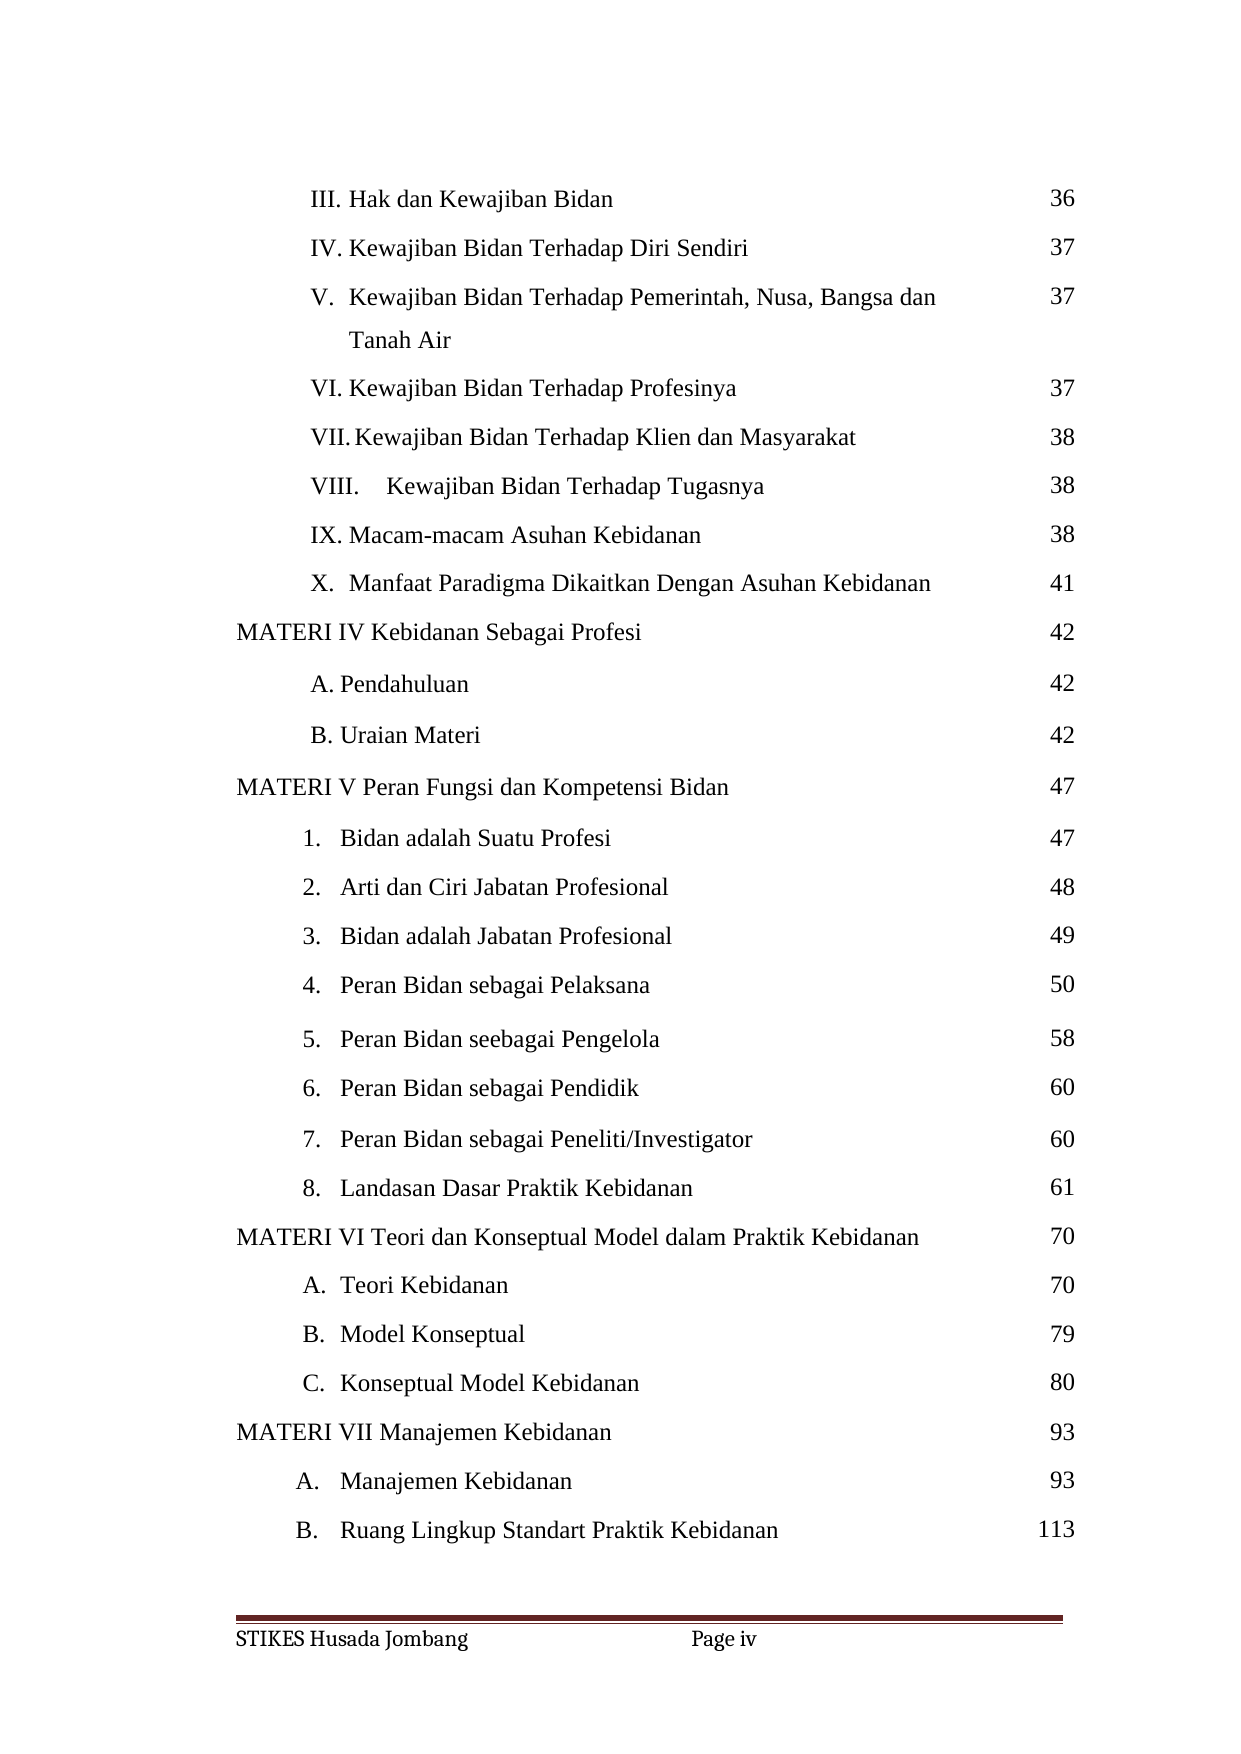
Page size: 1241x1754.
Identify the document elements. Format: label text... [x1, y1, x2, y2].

table_cell Manfaat Paradigma Dikaitkan Dengan Asuhan Kebidanan [225, 562, 974, 610]
table_cell Kewajiban Bidan Terhadap Pemerintah, Nusa, Bangsa dan Tanah Air [225, 275, 974, 367]
table_cell 38 [975, 513, 1107, 562]
table_cell Kewajiban Bidan Terhadap Tugasnya [225, 464, 974, 513]
table_cell Peran Bidan sebagai Peneliti/Investigator [225, 1118, 974, 1166]
table_cell Uraian Materi [225, 714, 974, 765]
table_cell Konseptual Model Kebidanan [225, 1361, 974, 1410]
table_cell Macam-macam Asuhan Kebidanan [225, 513, 974, 562]
table_cell 49 [975, 914, 1107, 963]
table_cell 60 [975, 1066, 1107, 1117]
table_cell 48 [975, 865, 1107, 914]
table_cell 37 [975, 367, 1107, 415]
table_cell MATERI V Peran Fungsi dan Kompetensi Bidan [225, 765, 974, 817]
table_cell Pendahuluan [225, 662, 974, 713]
table_cell 37 [975, 226, 1107, 275]
table_cell Model Konseptual [225, 1313, 974, 1361]
table_cell Manajemen Kebidanan [225, 1459, 974, 1508]
table_cell 42 [975, 714, 1107, 765]
table_cell 70 [975, 1264, 1107, 1312]
table_cell 61 [975, 1166, 1107, 1215]
table_cell Bidan adalah Jabatan Profesional [225, 914, 974, 963]
table_cell Kewajiban Bidan Terhadap Diri Sendiri [225, 226, 974, 275]
table_cell Peran Bidan sebagai Pelaksana [225, 963, 974, 1017]
table_cell MATERI VII Manajemen Kebidanan [225, 1410, 974, 1459]
table_cell 41 [975, 562, 1107, 610]
table_cell 42 [975, 662, 1107, 713]
table_cell Hak dan Kewajiban Bidan [225, 177, 974, 226]
table_cell Kewajiban Bidan Terhadap Klien dan Masyarakat [225, 415, 974, 464]
table_cell 42 [975, 610, 1107, 662]
table_cell 80 [975, 1361, 1107, 1410]
table_cell Ruang Lingkup Standart Praktik Kebidanan [225, 1508, 974, 1557]
table_cell 50 [975, 963, 1107, 1017]
table_cell MATERI VI Teori dan Konseptual Model dalam Praktik Kebidanan [225, 1215, 974, 1264]
table_cell 36 [975, 177, 1107, 226]
table_cell 113 [975, 1508, 1107, 1557]
table_cell Teori Kebidanan [225, 1264, 974, 1312]
table_cell 93 [975, 1410, 1107, 1459]
table_cell Landasan Dasar Praktik Kebidanan [225, 1166, 974, 1215]
table_cell Kewajiban Bidan Terhadap Profesinya [225, 367, 974, 415]
table_cell Arti dan Ciri Jabatan Profesional [225, 865, 974, 914]
table_cell 47 [975, 765, 1107, 817]
table_cell Peran Bidan sebagai Pendidik [225, 1066, 974, 1117]
table_cell 38 [975, 415, 1107, 464]
table_cell MATERI IV Kebidanan Sebagai Profesi [225, 610, 974, 662]
table_cell 60 [975, 1118, 1107, 1166]
table_cell 79 [975, 1313, 1107, 1361]
table_cell 93 [975, 1459, 1107, 1508]
table_cell 38 [975, 464, 1107, 513]
table_cell Peran Bidan seebagai Pengelola [225, 1017, 974, 1066]
table_cell 37 [975, 275, 1107, 367]
table_cell 47 [975, 817, 1107, 865]
table_cell 70 [975, 1215, 1107, 1264]
table_cell Bidan adalah Suatu Profesi [225, 817, 974, 865]
table_cell 58 [975, 1017, 1107, 1066]
